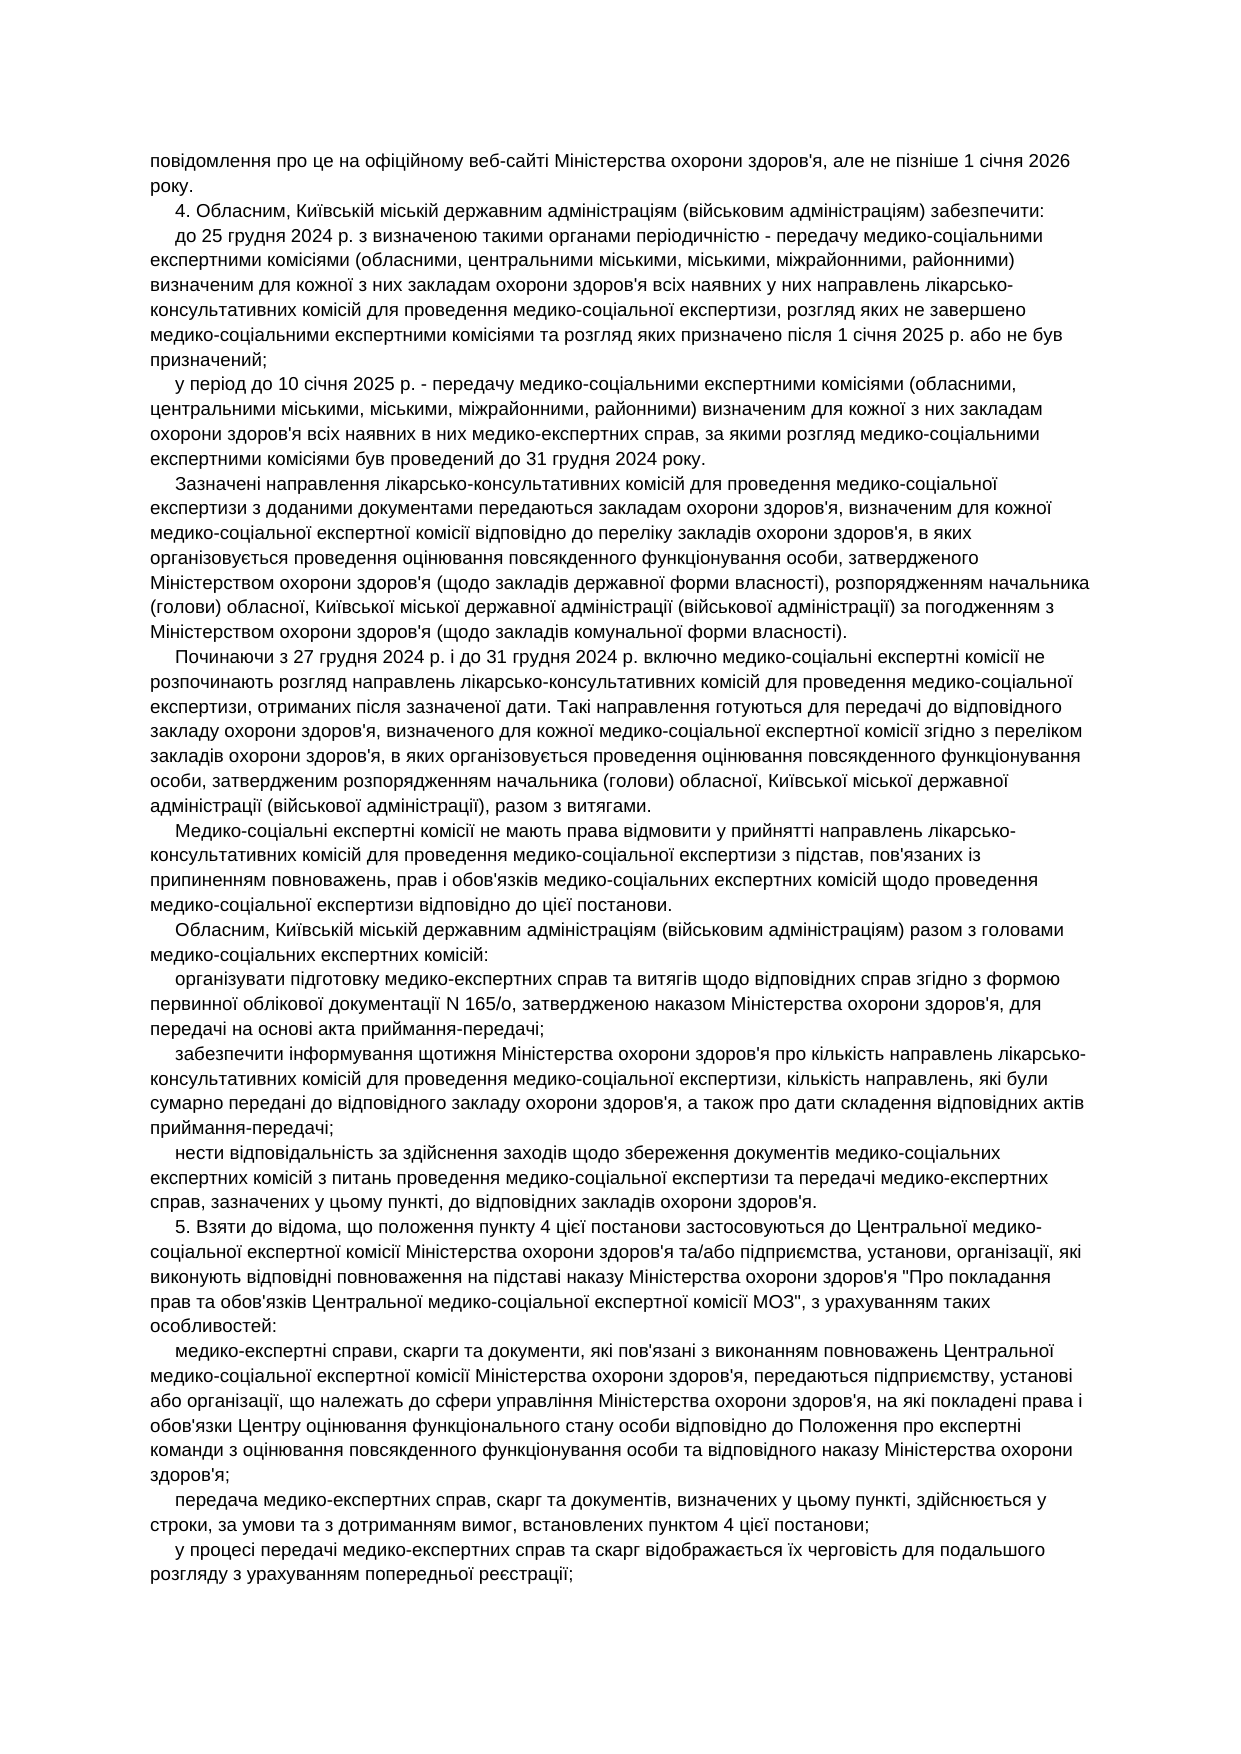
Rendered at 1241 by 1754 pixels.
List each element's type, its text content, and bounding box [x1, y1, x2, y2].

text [150, 150, 1090, 196]
text до 25 грудня 2024 р. з визначеною такими органами періодичністю - передачу медико-соціальними експертними комісіями (обласними, центральними міськими, міськими, міжрайонними, районними) визначеним для кожної з них закладам охорони здоров'я всіх наявних у них направлень лікарсько-консультативних комісій для проведення медико-соціальної експертизи, розгляд яких не завершено медико-соціальними експертними комісіями та розгляд яких призначено після 1 січня 2025 р. або не був призначений; [150, 224, 1090, 370]
text Зазначені направлення лікарсько-консультативних комісій для проведення медико-соціальної експертизи з доданими документами передаються закладам охорони здоров'я, визначеним для кожної медико-соціальної експертної комісії відповідно до переліку закладів охорони здоров'я, в яких організовується проведення оцінювання повсякденного функціонування особи, затвердженого Міністерством охорони здоров'я (щодо закладів державної форми власності), розпорядженням начальника (голови) обласної, Київської міської державної адміністрації (військової адміністрації) за погодженням з Міністерством охорони здоров'я (щодо закладів комунальної форми власності). [150, 472, 1090, 643]
text Обласним, Київській міській державним адміністраціям (військовим адміністраціям) разом з головами медико-соціальних експертних комісій: [150, 918, 1090, 965]
text забезпечити інформування щотижня Міністерства охорони здоров'я про кількість направлень лікарсько-консультативних комісій для проведення медико-соціальної експертизи, кількість направлень, які були сумарно передані до відповідного закладу охорони здоров'я, а також про дати складення відповідних актів приймання-передачі; [150, 1042, 1090, 1138]
text Починаючи з 27 грудня 2024 р. і до 31 грудня 2024 р. включно медико-соціальні експертні комісії не розпочинають розгляд направлень лікарсько-консультативних комісій для проведення медико-соціальної експертизи, отриманих після зазначеної дати. Такі направлення готуються для передачі до відповідного закладу охорони здоров'я, визначеного для кожної медико-соціальної експертної комісії згідно з переліком закладів охорони здоров'я, в яких організовується проведення оцінювання повсякденного функціонування особи, затвердженим розпорядженням начальника (голови) обласної, Київської міської державної адміністрації (військової адміністрації), разом з витягами. [150, 646, 1090, 816]
text передача медико-експертних справ, скарг та документів, визначених у цьому пункті, здійснюється у строки, за умови та з дотриманням вимог, встановлених пунктом 4 цієї постанови; [150, 1489, 1090, 1535]
text організувати підготовку медико-експертних справ та витягів щодо відповідних справ згідно з формою первинної облікової документації N 165/о, затвердженою наказом Міністерства охорони здоров'я, для передачі на основі акта приймання-передачі; [150, 968, 1090, 1039]
text у процесі передачі медико-експертних справ та скарг відображається їх черговість для подальшого розгляду з урахуванням попередньої реєстрації; [150, 1538, 1090, 1585]
text у період до 10 січня 2025 р. - передачу медико-соціальними експертними комісіями (обласними, центральними міськими, міськими, міжрайонними, районними) визначеним для кожної з них закладам охорони здоров'я всіх наявних в них медико-експертних справ, за якими розгляд медико-соціальними експертними комісіями був проведений до 31 грудня 2024 року. [150, 373, 1090, 469]
text медико-експертні справи, скарги та документи, які пов'язані з виконанням повноважень Центральної медико-соціальної експертної комісії Міністерства охорони здоров'я, передаються підприємству, установі або організації, що належать до сфери управління Міністерства охорони здоров'я, на які покладені права і обов'язки Центру оцінювання функціонального стану особи відповідно до Положення про експертні команди з оцінювання повсякденного функціонування особи та відповідного наказу Міністерства охорони здоров'я; [150, 1340, 1090, 1486]
text нести відповідальність за здійснення заходів щодо збереження документів медико-соціальних експертних комісій з питань проведення медико-соціальної експертизи та передачі медико-експертних справ, зазначених у цьому пункті, до відповідних закладів охорони здоров'я. [150, 1142, 1090, 1213]
text 4. Обласним, Київській міській державним адміністраціям (військовим адміністраціям) забезпечити: [150, 199, 1090, 221]
text 5. Взяти до відома, що положення пункту 4 цієї постанови застосовуються до Центральної медико-соціальної експертної комісії Міністерства охорони здоров'я та/або підприємства, установи, організації, які виконують відповідні повноваження на підставі наказу Міністерства охорони здоров'я "Про покладання прав та обов'язків Центральної медико-соціальної експертної комісії МОЗ", з урахуванням таких особливостей: [150, 1216, 1090, 1337]
text Медико-соціальні експертні комісії не мають права відмовити у прийнятті направлень лікарсько-консультативних комісій для проведення медико-соціальної експертизи з підстав, пов'язаних із припиненням повноважень, прав і обов'язків медико-соціальних експертних комісій щодо проведення медико-соціальної експертизи відповідно до цієї постанови. [150, 819, 1090, 915]
